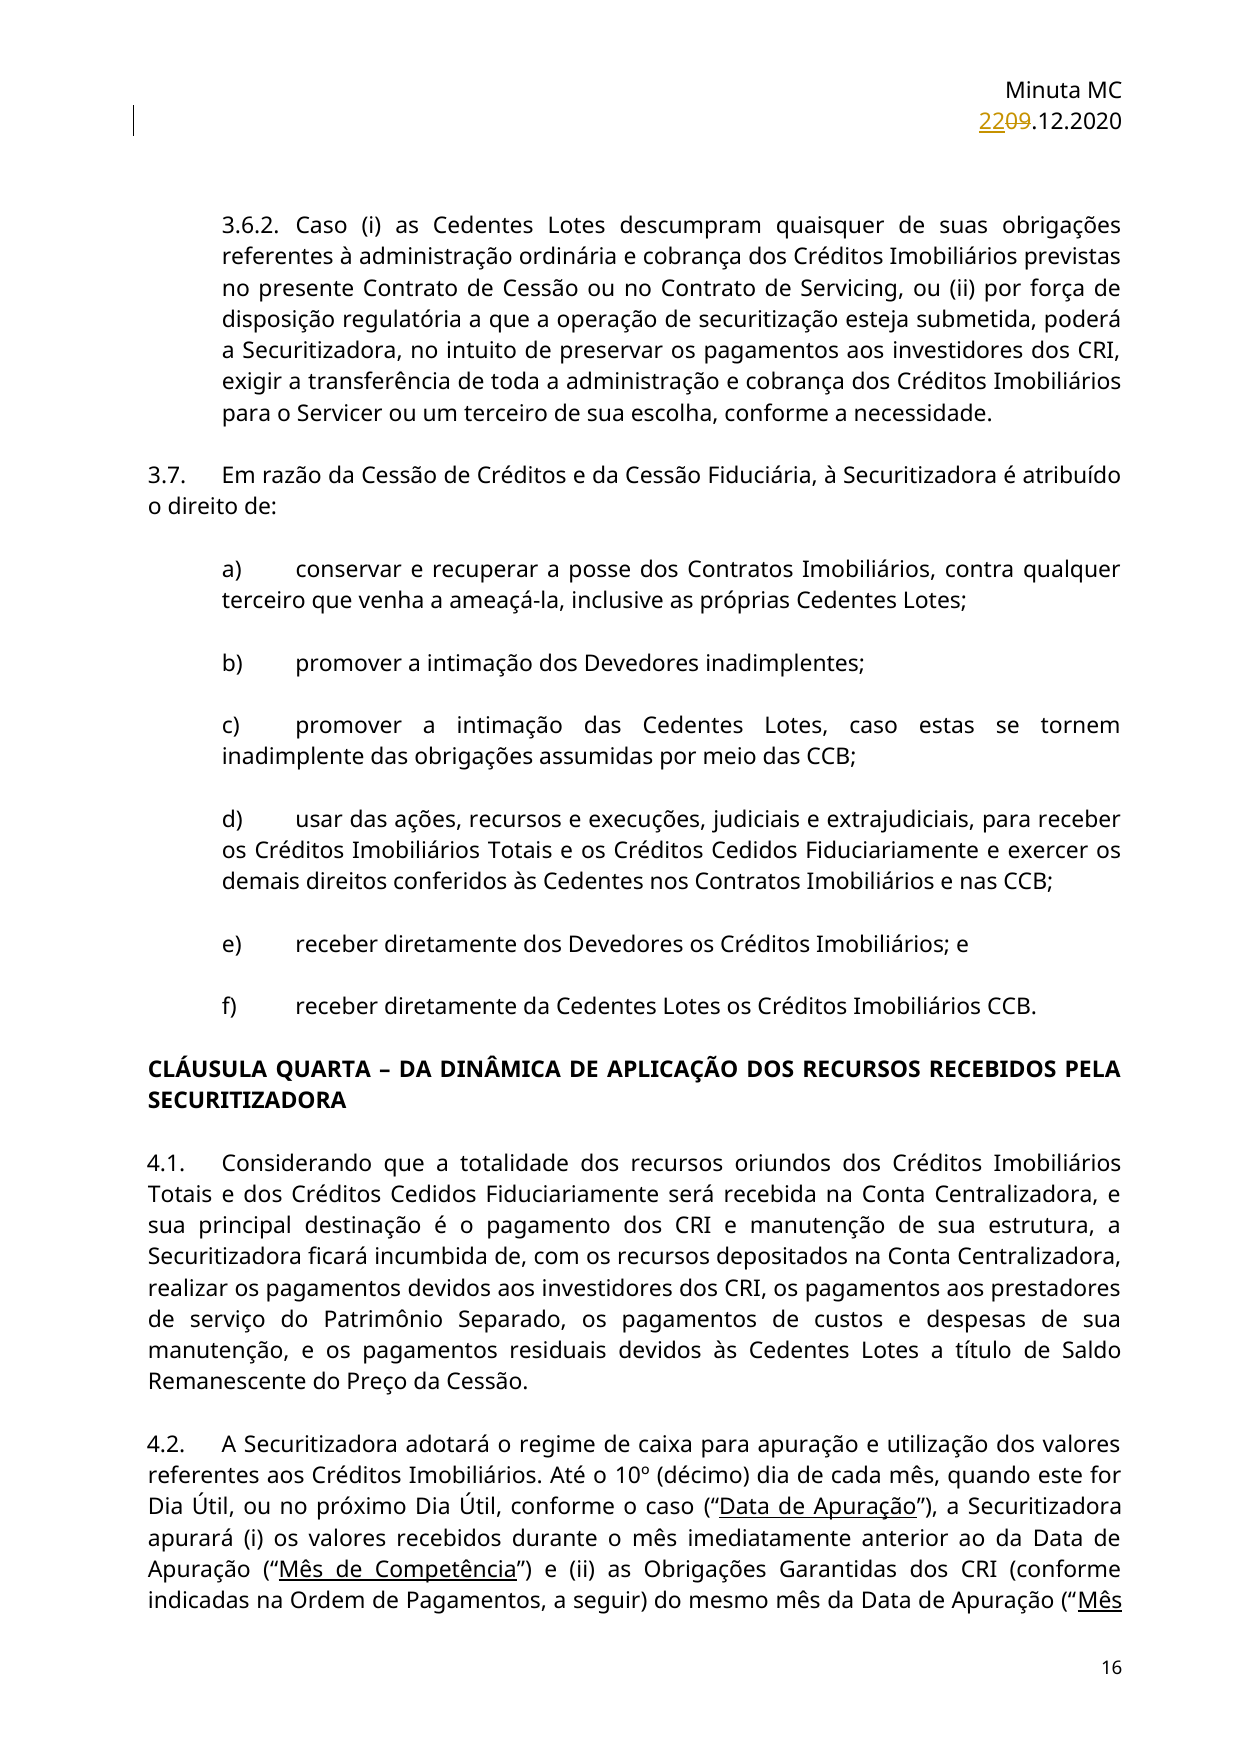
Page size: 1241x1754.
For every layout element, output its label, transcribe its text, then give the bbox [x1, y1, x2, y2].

list receber diretamente da Cedentes Lotes os Créditos Imobiliários CCB. [222, 990, 1122, 1021]
text CLÁUSULA QUARTA – DA DINÂMICA DE APLICAÇÃO DOS RECURSOS RECEBIDOS PELA SECURITIZADORA [148, 1052, 1122, 1115]
list receber diretamente dos Devedores os Créditos Imobiliários; e [222, 927, 1122, 958]
list promover a intimação dos Devedores inadimplentes; [222, 646, 1122, 677]
list Considerando que a totalidade dos recursos oriundos dos Créditos Imobiliários Totais e dos Créditos Cedidos Fiduciariamente será recebida na Conta Centralizadora, e sua principal destinação é o pagamento dos CRI e manutenção de sua estrutura, a Securitizadora ficará incumbida de, com os recursos depositados na Conta Centralizadora, realizar os pagamentos devidos aos investidores dos CRI, os pagamentos aos prestadores de serviço do Patrimônio Separado, os pagamentos de custos e despesas de sua manutenção, e os pagamentos residuais devidos às Cedentes Lotes a título de Saldo Remanescente do Preço da Cessão. [147, 1146, 1122, 1396]
list conservar e recuperar a posse dos Contratos Imobiliários, contra qualquer terceiro que venha a ameaçá-la, inclusive as próprias Cedentes Lotes; [222, 552, 1122, 615]
list usar das ações, recursos e execuções, judiciais e extrajudiciais, para receber os Créditos Imobiliários Totais e os Créditos Cedidos Fiduciariamente e exercer os demais direitos conferidos às Cedentes nos Contratos Imobiliários e nas CCB; [222, 802, 1122, 896]
list Em razão da Cessão de Créditos e da Cessão Fiduciária, à Securitizadora é atribuído o direito de: [148, 458, 1122, 521]
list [147, 1427, 1122, 1615]
list promover a intimação das Cedentes Lotes, caso estas se tornem inadimplente das obrigações assumidas por meio das CCB; [222, 708, 1122, 771]
text 3.6.2. Caso (i) as Cedentes Lotes descumpram quaisquer de suas obrigações referentes à administração ordinária e cobrança dos Créditos Imobiliários previstas no presente Contrato de Cessão ou no Contrato de Servicing, ou (ii) por força de disposição regulatória a que a operação de securitização esteja submetida, poderá a Securitizadora, no intuito de preservar os pagamentos aos investidores dos CRI, exigir a transferência de toda a administração e cobrança dos Créditos Imobiliários para o Servicer ou um terceiro de sua escolha, conforme a necessidade. [222, 208, 1122, 427]
